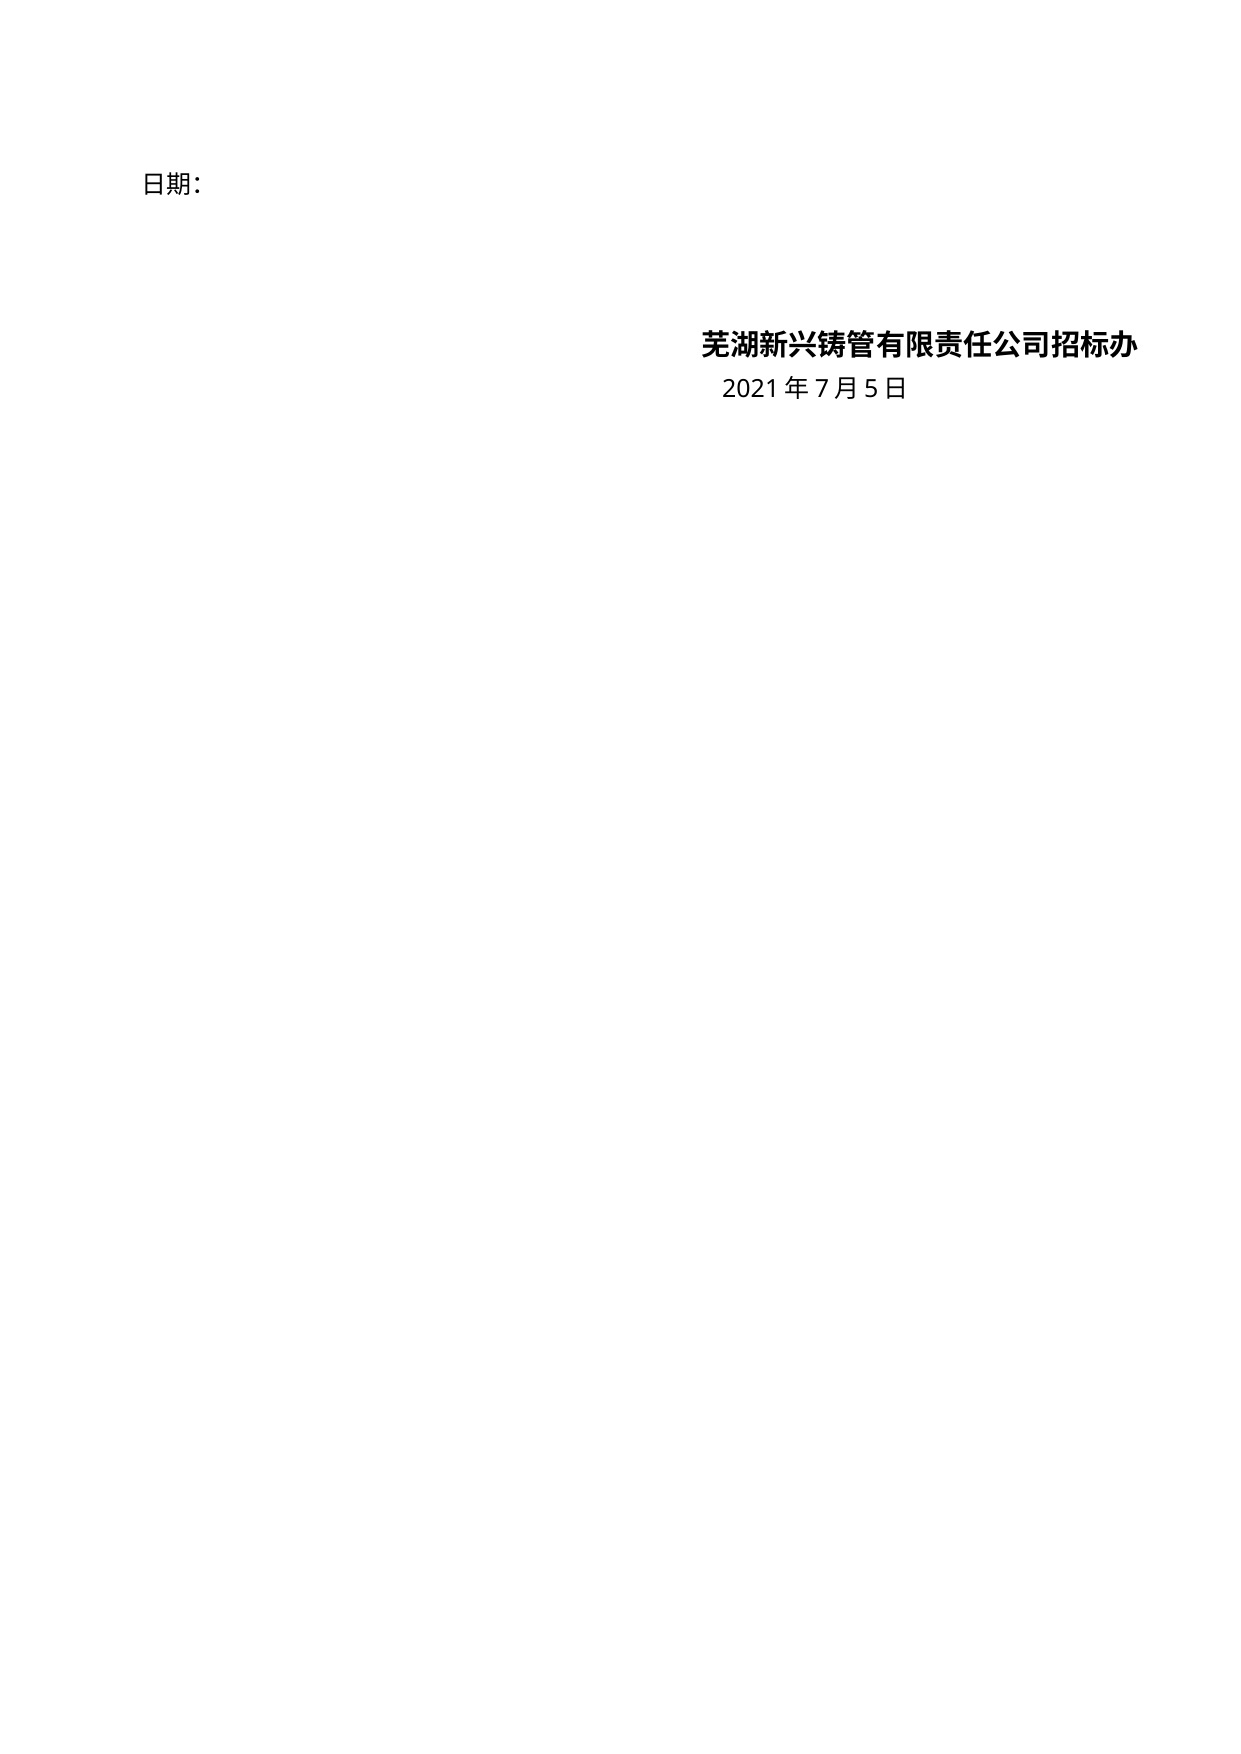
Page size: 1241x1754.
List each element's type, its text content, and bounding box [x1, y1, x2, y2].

text 2021年7月5日 [142, 363, 1138, 405]
text 芜湖新兴铸管有限责任公司招标办 [142, 321, 1138, 363]
list 日期： [142, 164, 1138, 201]
